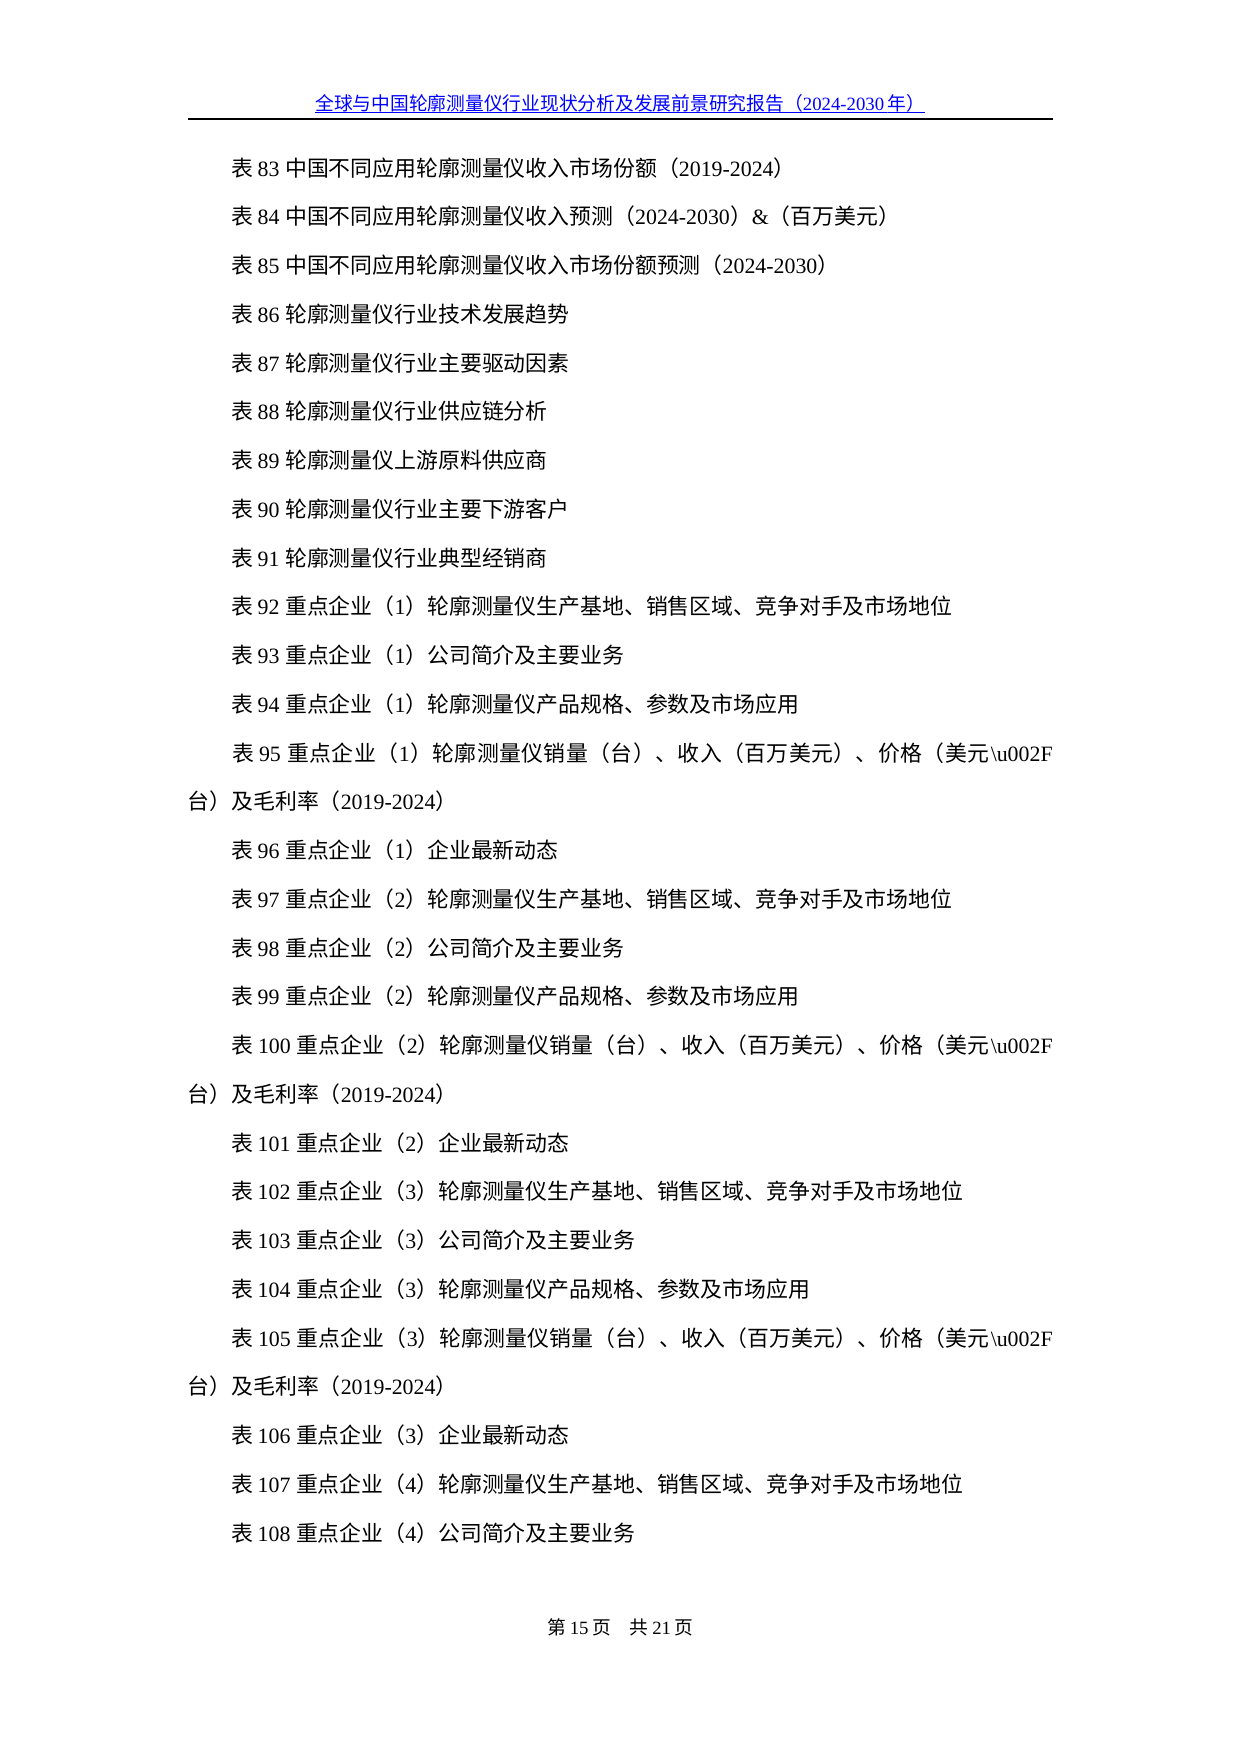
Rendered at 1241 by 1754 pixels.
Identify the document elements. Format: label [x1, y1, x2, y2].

text [187, 150, 1053, 1548]
